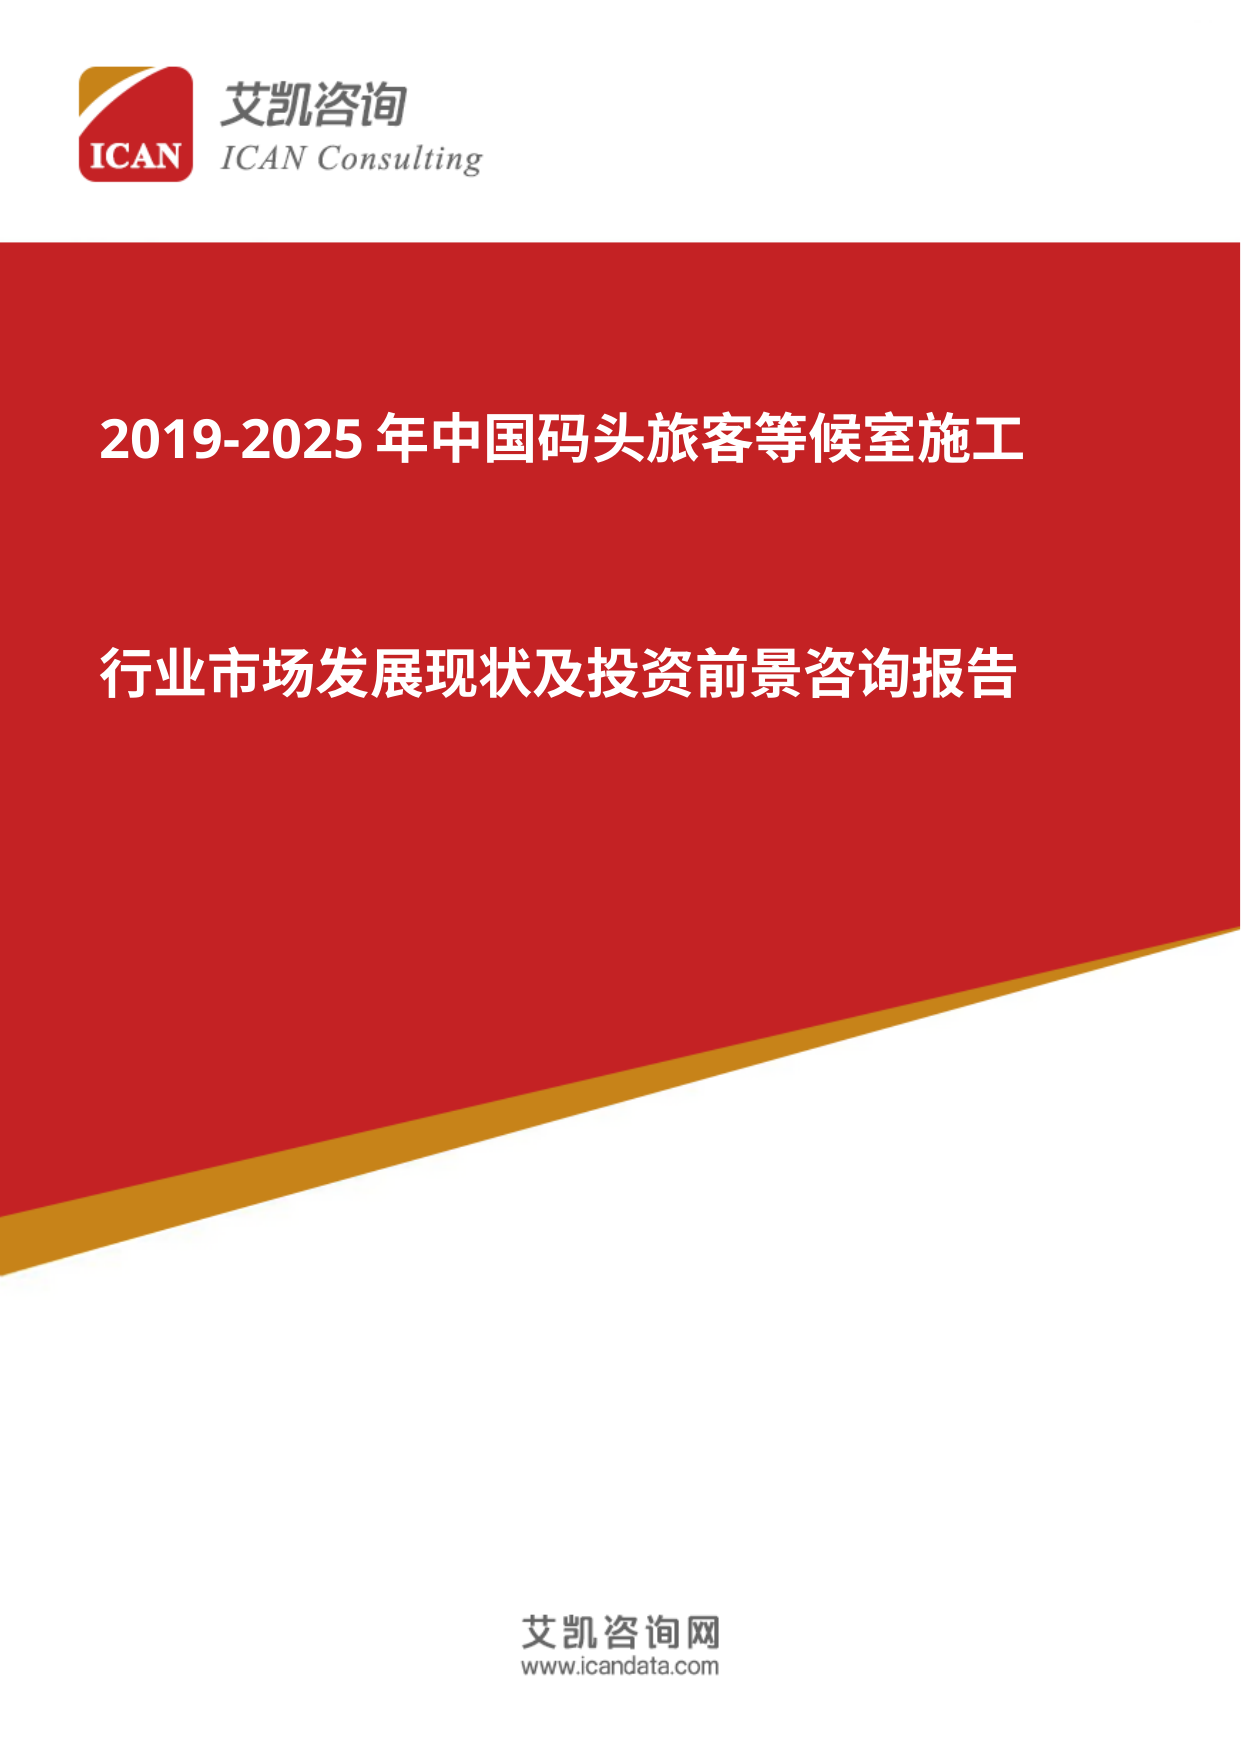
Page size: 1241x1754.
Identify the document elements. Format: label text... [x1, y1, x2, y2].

picture [0, 5, 1241, 1754]
subtitle 2019-2025年中国码头旅客等候室施工行业市场发展现状及投资前景咨询报告 [99, 386, 1053, 718]
